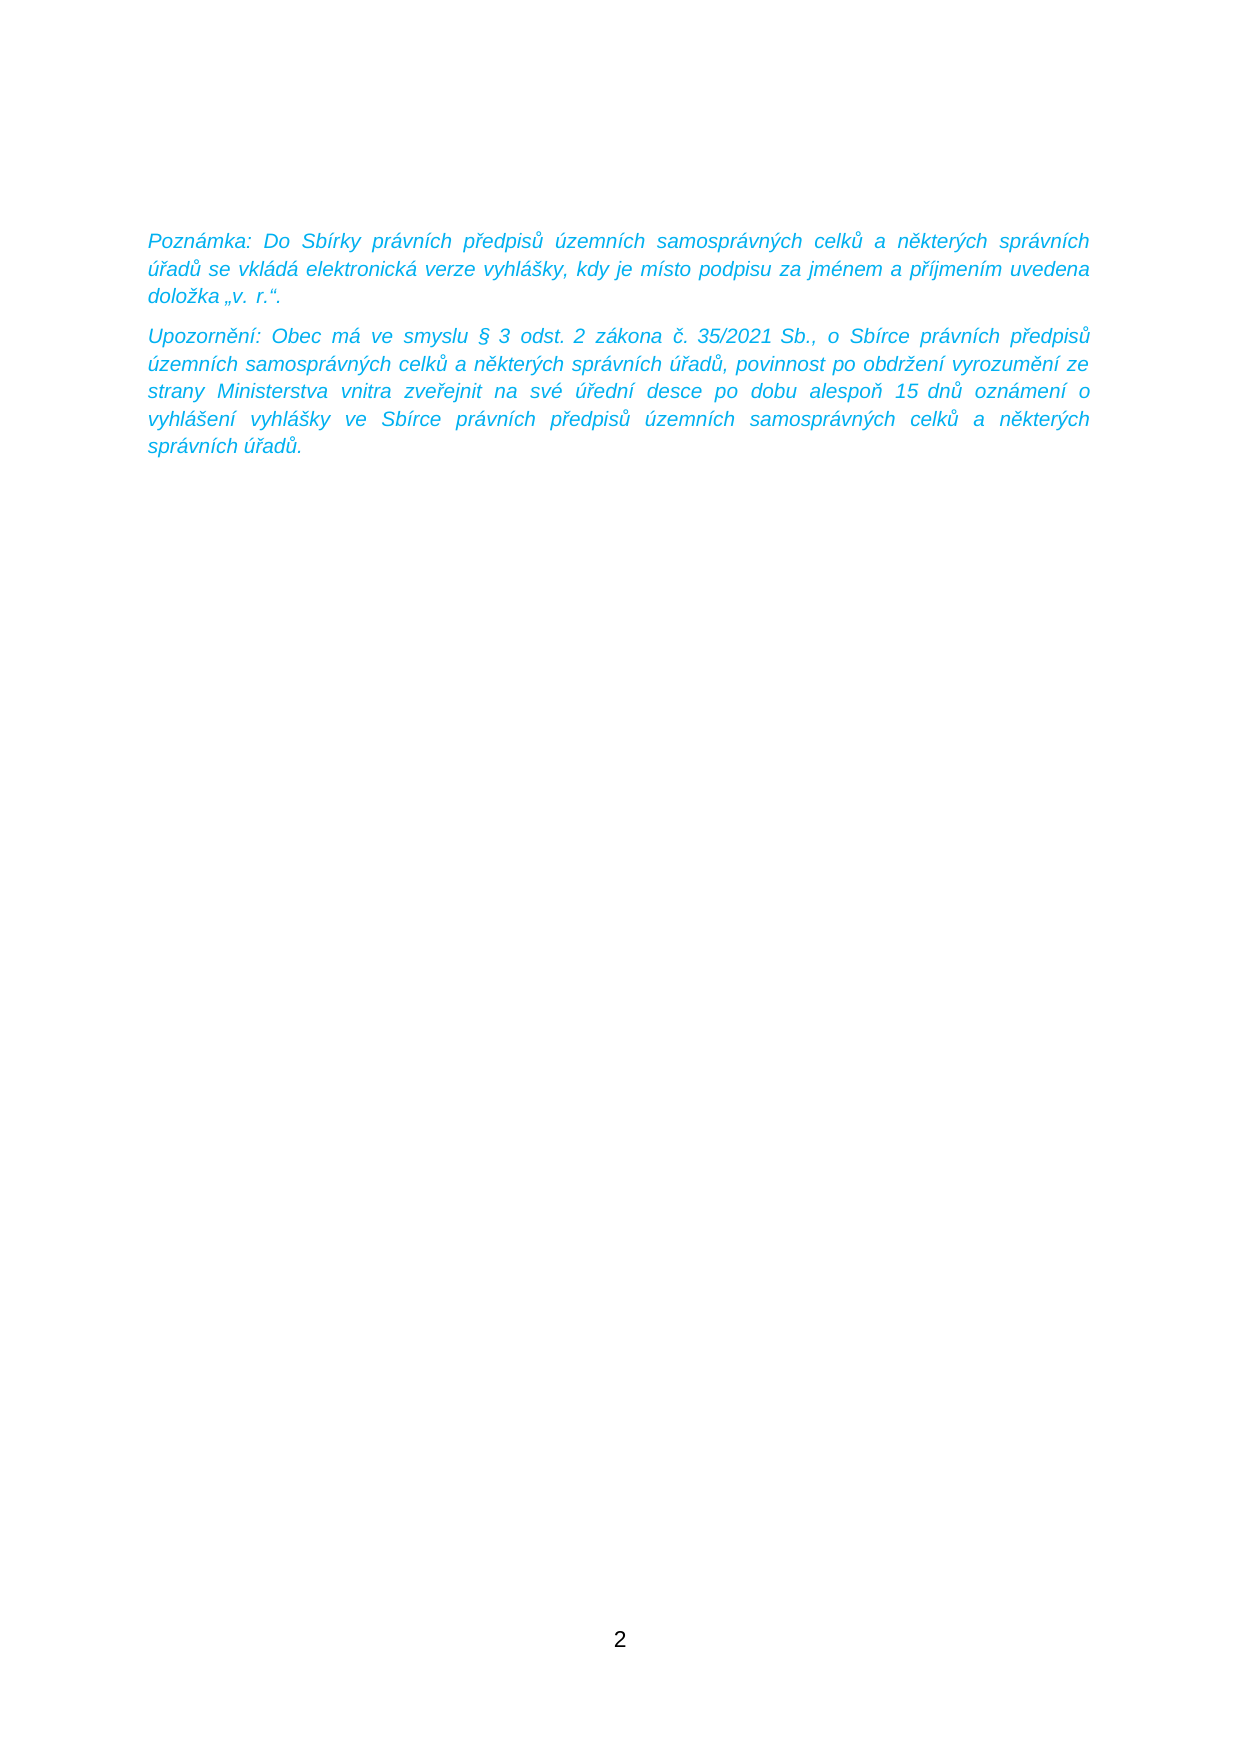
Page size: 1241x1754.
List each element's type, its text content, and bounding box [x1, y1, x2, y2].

text Upozornění: Obec má ve smyslu § 3 odst. 2 zákona č. 35/2021 Sb., o Sbírce právních předpisů územních samosprávných celků a některých správních úřadů, povinnost po obdržení vyrozumění ze strany Ministerstva vnitra zveřejnit na své úřední desce po dobu alespoň 15 dnů oznámení o vyhlášení vyhlášky ve Sbírce právních předpisů územních samosprávných celků a některých správních úřadů. [148, 324, 1093, 458]
text Poznámka: Do Sbírky právních předpisů územních samosprávných celků a některých správních úřadů se vkládá elektronická verze vyhlášky, kdy je místo podpisu za jménem a příjmením uvedena doložka „v. r.“. [148, 229, 1093, 308]
